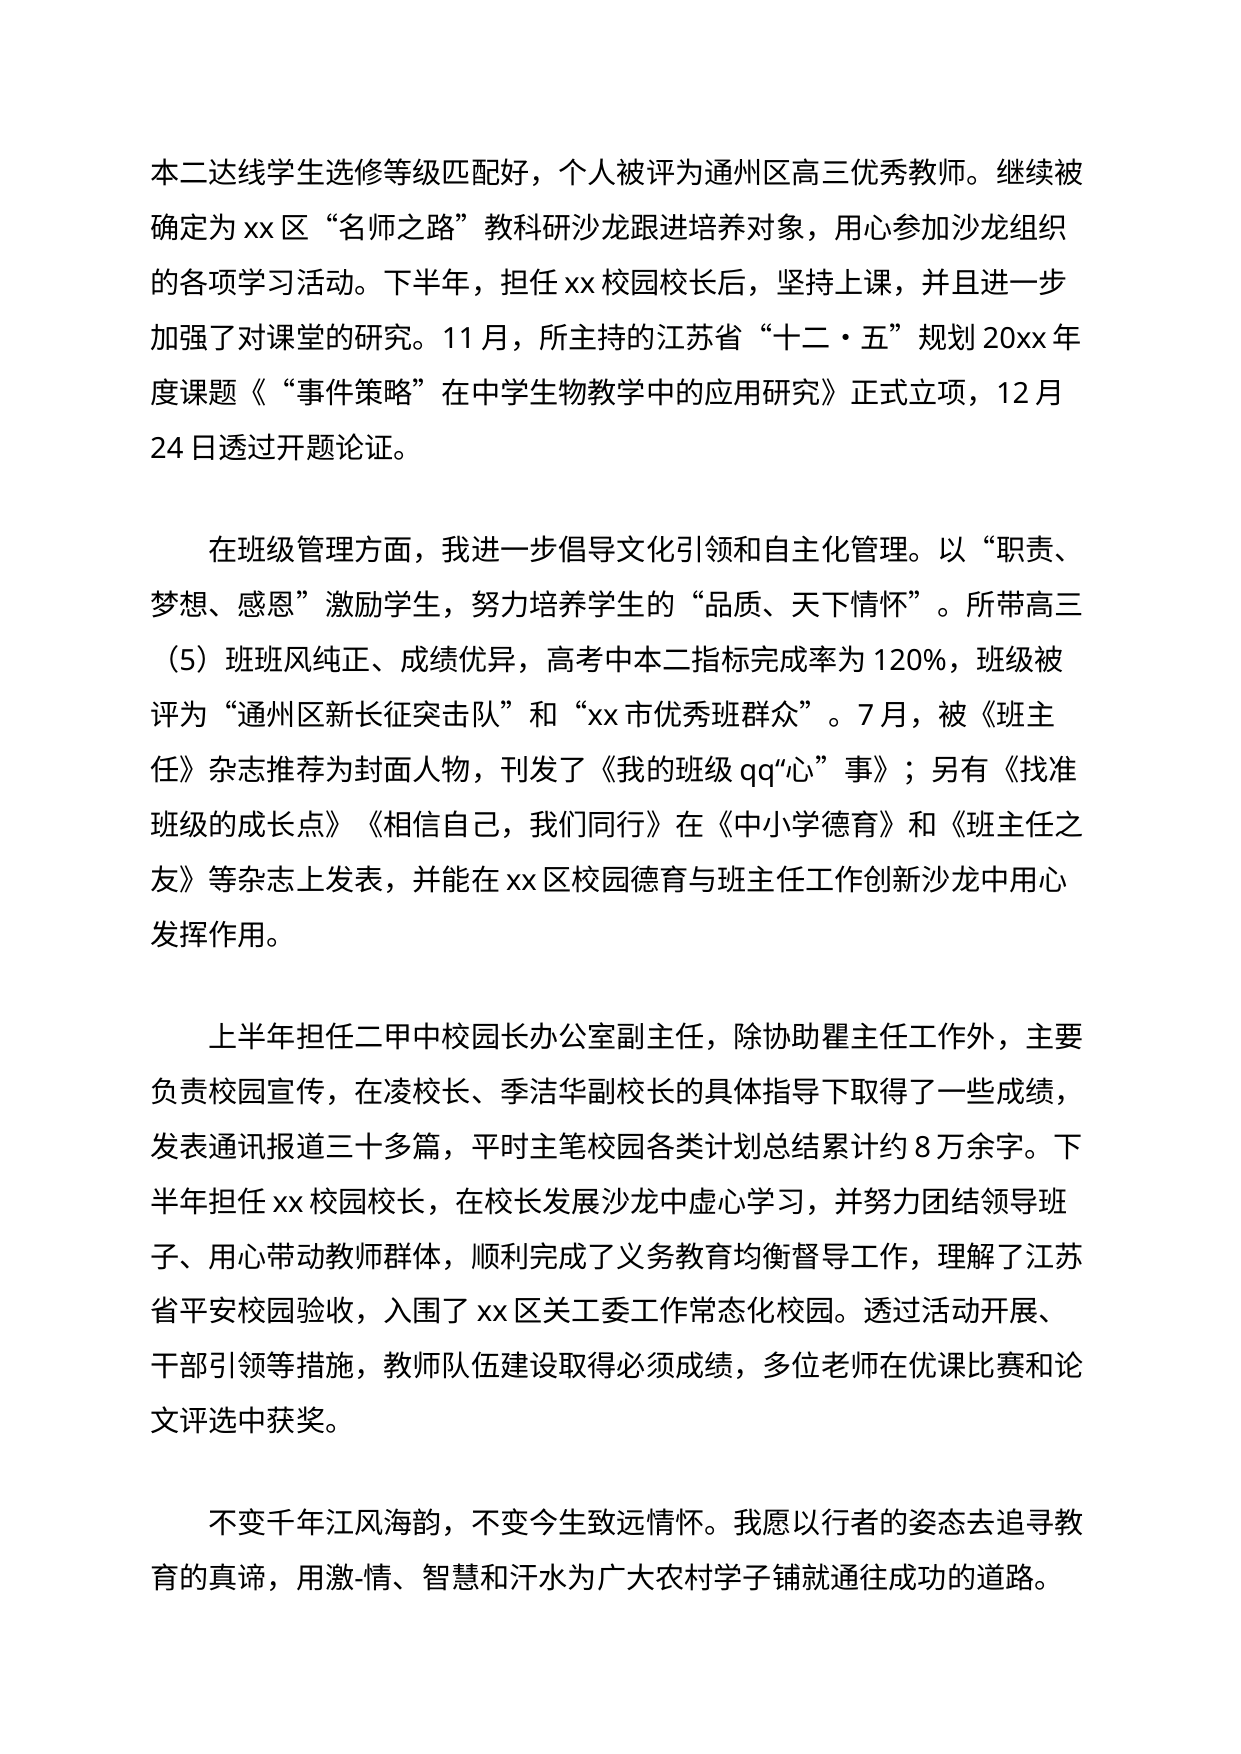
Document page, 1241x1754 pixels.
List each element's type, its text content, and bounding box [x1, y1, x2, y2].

text 不变千年江风海韵，不变今生致远情怀。我愿以行者的姿态去追寻教育的真谛，用激-情、智慧和汗水为广大农村学子铺就通往成功的道路。 [150, 1500, 1090, 1597]
text 在班级管理方面，我进一步倡导文化引领和自主化管理。以“职责、梦想、感恩”激励学生，努力培养学生的“品质、天下情怀”。所带高三（5）班班风纯正、成绩优异，高考中本二指标完成率为120%，班级被评为“通州区新长征突击队”和“xx市优秀班群众”。7月，被《班主任》杂志推荐为封面人物，刊发了《我的班级qq“心”事》；另有《找准班级的成长点》《相信自己，我们同行》在《中小学德育》和《班主任之友》等杂志上发表，并能在xx区校园德育与班主任工作创新沙龙中用心发挥作用。 [150, 527, 1090, 954]
text 上半年担任二甲中校园长办公室副主任，除协助瞿主任工作外，主要负责校园宣传，在凌校长、季洁华副校长的具体指导下取得了一些成绩，发表通讯报道三十多篇，平时主笔校园各类计划总结累计约8万余字。下半年担任xx校园校长，在校长发展沙龙中虚心学习，并努力团结领导班子、用心带动教师群体，顺利完成了义务教育均衡督导工作，理解了江苏省平安校园验收，入围了xx区关工委工作常态化校园。透过活动开展、干部引领等措施，教师队伍建设取得必须成绩，多位老师在优课比赛和论文评选中获奖。 [150, 1013, 1090, 1440]
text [150, 150, 1090, 467]
